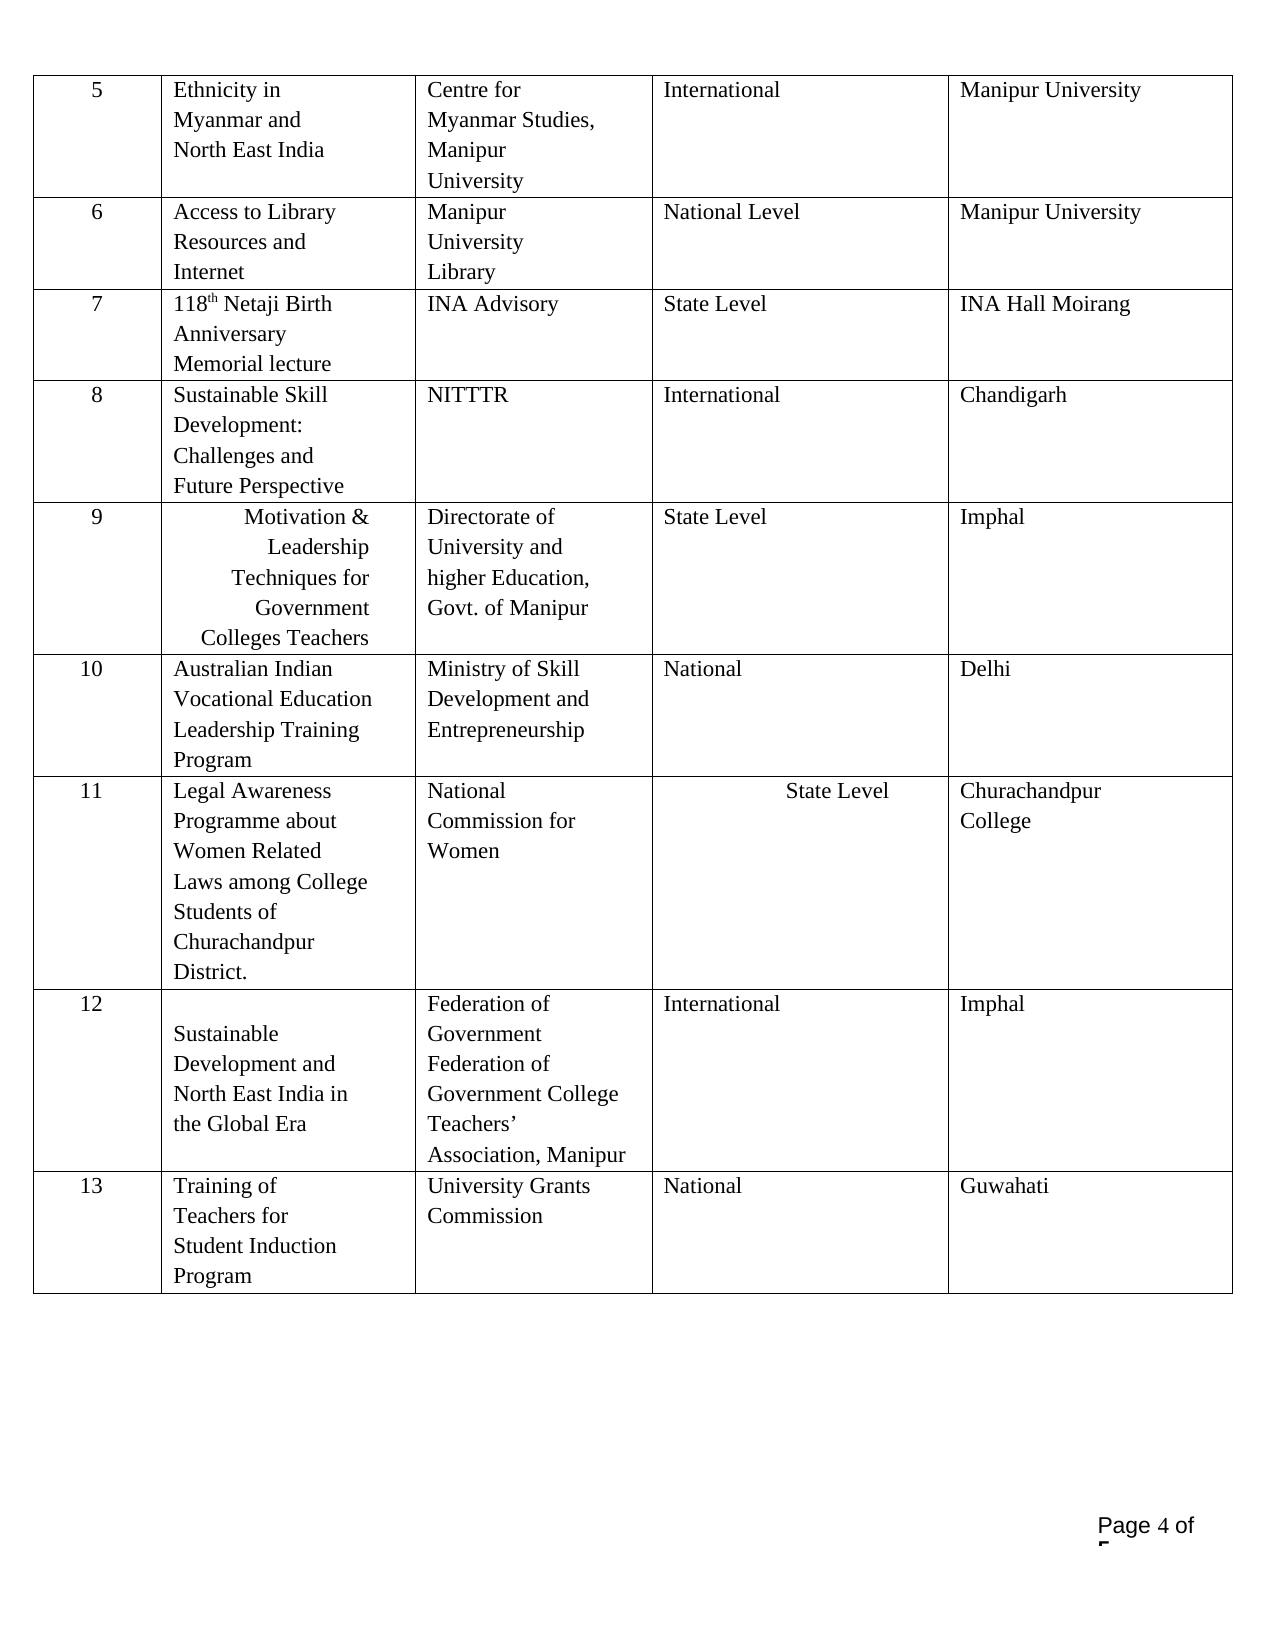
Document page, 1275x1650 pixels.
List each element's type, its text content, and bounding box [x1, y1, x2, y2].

table_cell INA Advisory [416, 290, 652, 380]
table_cell Delhi [949, 655, 1232, 776]
table_cell State Level [653, 777, 948, 988]
table_cell Legal Awareness Programme about Women Related Laws among College Students of Churachandpur District. [162, 777, 415, 988]
table_cell Guwahati [949, 1172, 1232, 1293]
table_cell Training of Teachers for Student Induction Program [162, 1172, 415, 1293]
table_cell NITTTR [416, 381, 652, 502]
table_cell International [653, 381, 948, 502]
table_cell State Level [653, 290, 948, 380]
table_cell 9 [34, 503, 161, 654]
table_cell Access to Library Resources and Internet [162, 198, 415, 288]
table_cell Sustainable Skill Development: Challenges and Future Perspective [162, 381, 415, 502]
table_cell Federation of Government Federation of Government College Teachers’ Association, Manipur [416, 990, 652, 1171]
table_cell Directorate of University and higher Education, Govt. of Manipur [416, 503, 652, 654]
table_cell Manipur University [949, 76, 1232, 197]
table_cell International [653, 990, 948, 1171]
table_cell University Grants Commission [416, 1172, 652, 1293]
table_cell Australian Indian Vocational Education Leadership Training Program [162, 655, 415, 776]
table_cell Motivation & Leadership Techniques for Government Colleges Teachers [162, 503, 415, 654]
table_cell 7 [34, 290, 161, 380]
table_cell Ethnicity in Myanmar and North East India [162, 76, 415, 197]
table_cell Chandigarh [949, 381, 1232, 502]
table_cell State Level [653, 503, 948, 654]
table_cell Sustainable Development and North East India in the Global Era [162, 990, 415, 1171]
table_cell 12 [34, 990, 161, 1171]
table_cell 118th Netaji Birth Anniversary Memorial lecture [162, 290, 415, 380]
table_cell National Level [653, 198, 948, 288]
table_cell 6 [34, 198, 161, 288]
table_cell National [653, 655, 948, 776]
table_cell Imphal [949, 503, 1232, 654]
table_cell Churachandpur College [949, 777, 1232, 988]
table_cell National [653, 1172, 948, 1293]
table_cell Manipur University Library [416, 198, 652, 288]
table_cell INA Hall Moirang [949, 290, 1232, 380]
table_cell Centre for Myanmar Studies, Manipur University [416, 76, 652, 197]
table_cell International [653, 76, 948, 197]
table_cell 10 [34, 655, 161, 776]
table_cell Imphal [949, 990, 1232, 1171]
table_cell 11 [34, 777, 161, 988]
table_cell Ministry of Skill Development and Entrepreneurship [416, 655, 652, 776]
table_cell National Commission for Women [416, 777, 652, 988]
table_cell 13 [34, 1172, 161, 1293]
table_cell 8 [34, 381, 161, 502]
table_cell Manipur University [949, 198, 1232, 288]
table_cell 5 [34, 76, 161, 197]
